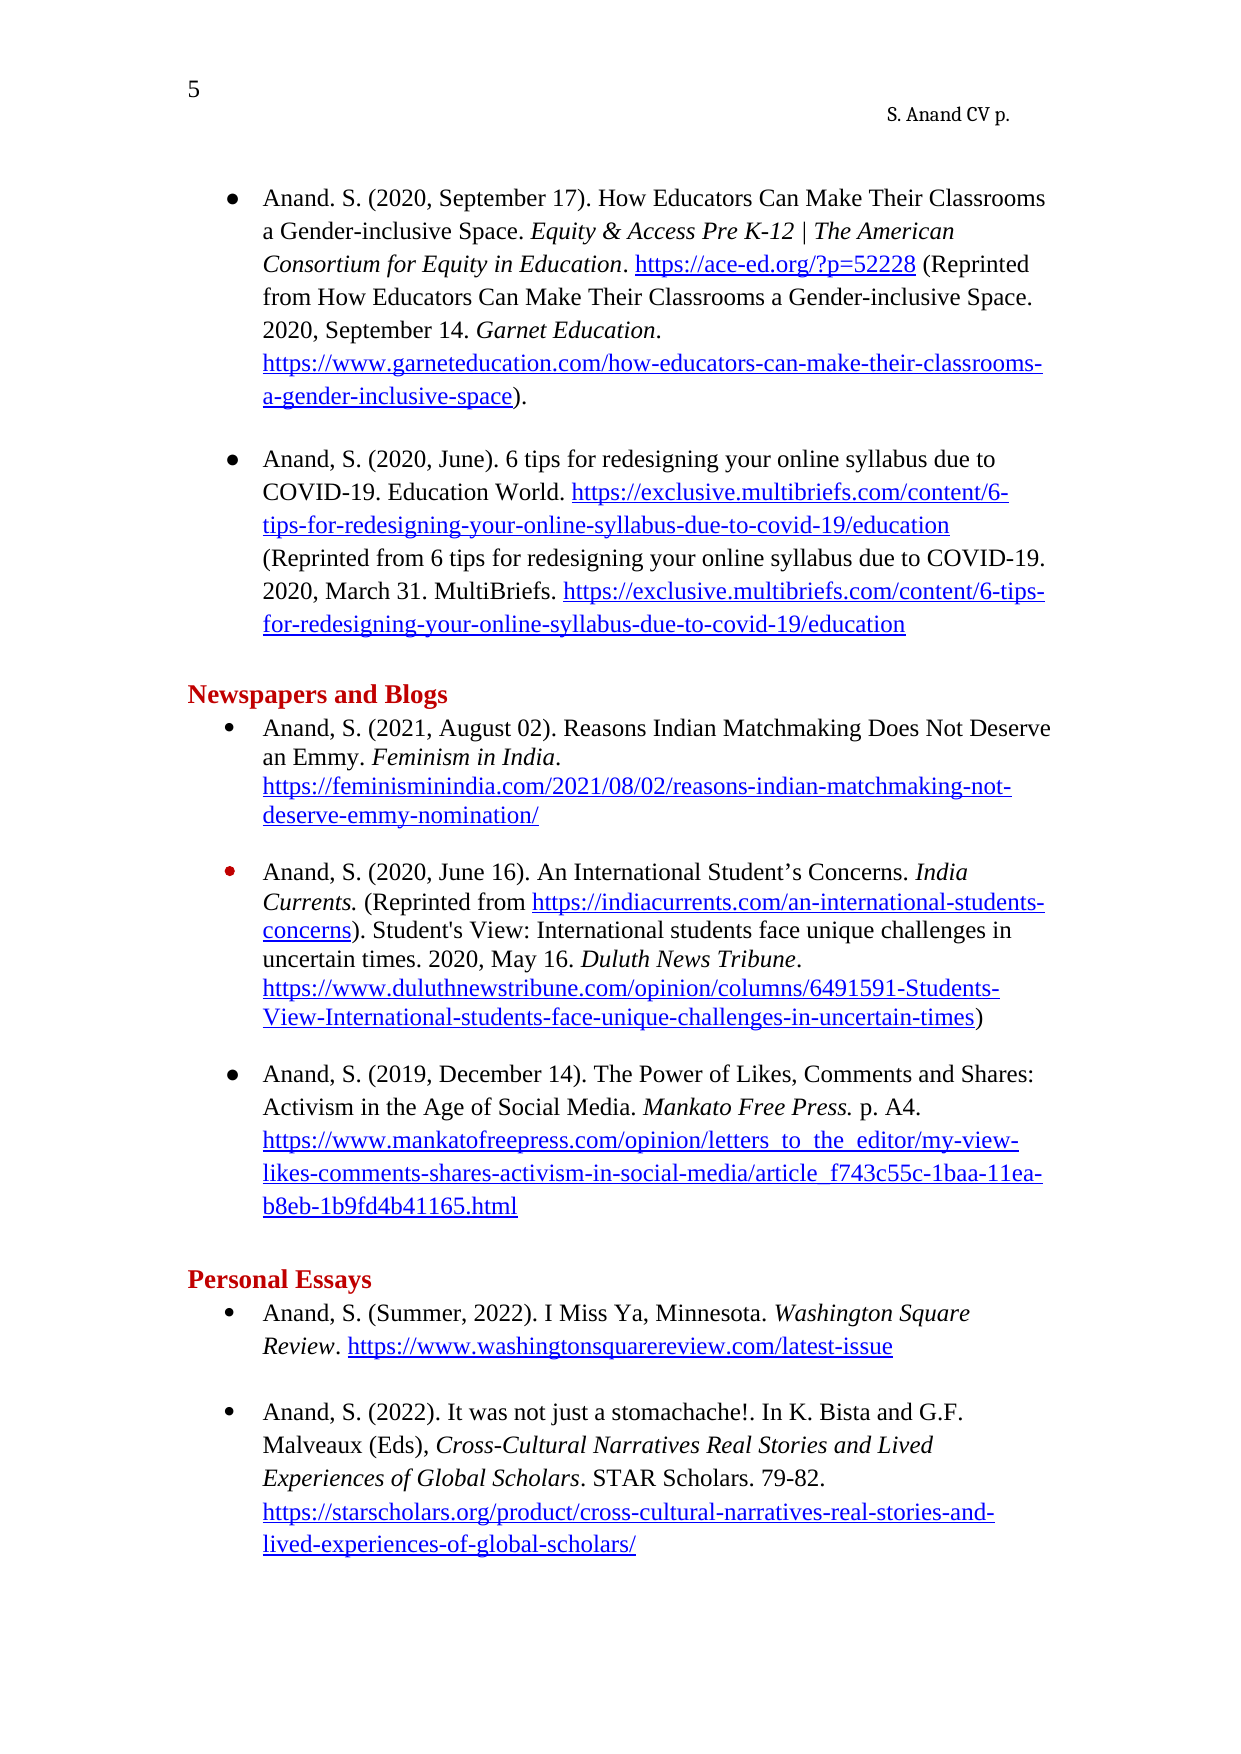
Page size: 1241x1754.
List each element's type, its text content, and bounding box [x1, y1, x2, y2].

text Personal Essays [187, 1263, 1053, 1294]
list Anand, S. (2021, August 02). Reasons Indian Matchmaking Does Not Deserve an Emmy. Feminism in India. https://feminisminindia.com/2021/08/02/reasons-indian-matchmaking-not-deserve-emmy-nomination/ [225, 713, 1053, 828]
list Anand, S. (2022). It was not just a stomachache!. In K. Bista and G.F. Malveaux (Eds), Cross-Cultural Narratives Real Stories and Lived Experiences of Global Scholars. STAR Scholars. 79-82. https://starscholars.org/product/cross-cultural-narratives-real-stories-and-lived-experiences-of-global-scholars/ [225, 1397, 1053, 1558]
list Anand, S. (2019, December 14). The Power of Likes, Comments and Shares: Activism in the Age of Social Media. Mankato Free Press. p. A4. https://www.mankatofreepress.com/opinion/letters_to_the_editor/my-view-likes-comments-shares-activism-in-social-media/article_f743c55c-1baa-11ea-b8eb-1b9fd4b41165.html [225, 1059, 1053, 1220]
list Anand. S. (2020, September 17). How Educators Can Make Their Classrooms a Gender-inclusive Space. Equity & Access Pre K-12 | The American Consortium for Equity in Education. https://ace-ed.org/?p=52228 (Reprinted from How Educators Can Make Their Classrooms a Gender-inclusive Space. 2020, September 14. Garnet Education. https://www.garneteducation.com/how-educators-can-make-their-classrooms-a-gender-inclusive-space). [225, 183, 1053, 440]
list Anand, S. (2020, June). 6 tips for redesigning your online syllabus due to COVID-19. Education World. https://exclusive.multibriefs.com/content/6-tips-for-redesigning-your-online-syllabus-due-to-covid-19/education (Reprinted from 6 tips for redesigning your online syllabus due to COVID-19. 2020, March 31. MultiBriefs. https://exclusive.multibriefs.com/content/6-tips-for-redesigning-your-online-syllabus-due-to-covid-19/education [225, 444, 1053, 638]
text Newspapers and Blogs [187, 678, 1053, 709]
list Anand, S. (Summer, 2022). I Miss Ya, Minnesota. Washington Square Review. https://www.washingtonsquarereview.com/latest-issue [225, 1298, 1053, 1360]
list Anand, S. (2020, June 16). An International Student’s Concerns. India Currents. (Reprinted from https://indiacurrents.com/an-international-students-concerns). Student's View: International students face unique challenges in uncertain times. 2020, May 16. Duluth News Tribune. https://www.duluthnewstribune.com/opinion/columns/6491591-Students-View-International-students-face-unique-challenges-in-uncertain-times) [225, 857, 1053, 1059]
